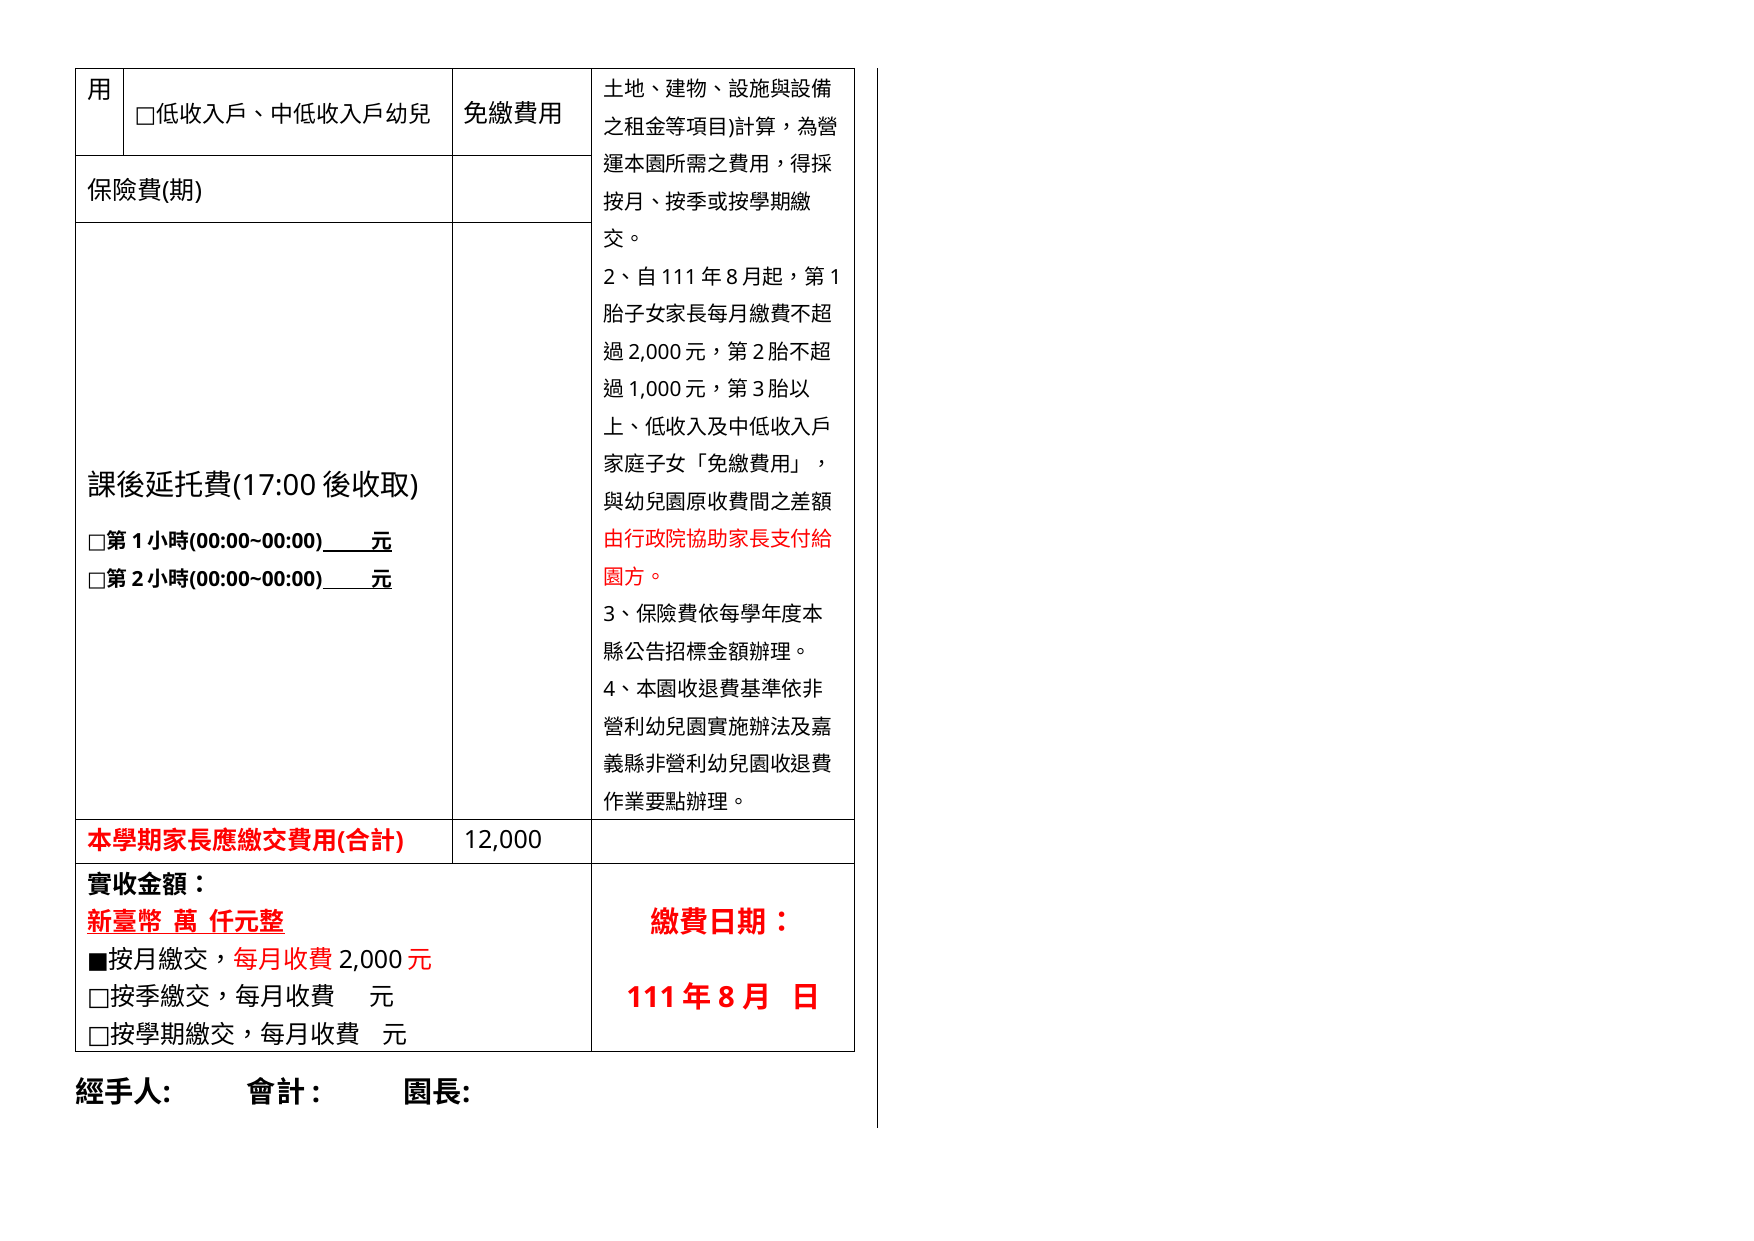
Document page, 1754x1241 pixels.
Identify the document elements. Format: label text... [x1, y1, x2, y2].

table_cell 本學期家長應繳交費用(合計) [76, 820, 452, 862]
text 經手人: 會計 : 園長: [75, 1052, 855, 1127]
table_cell [453, 223, 591, 819]
table_cell [592, 820, 854, 862]
table_cell 免繳費用 [453, 69, 591, 155]
table_cell 實收金額： 新臺幣 萬 仟元整 ■按月繳交，每月收費2,000元 □按季繳交，每月收費 元 □按學期繳交，每月收費 元 [76, 864, 591, 1051]
table_cell 12,000 [453, 820, 591, 862]
table_cell [453, 156, 591, 222]
table_cell □低收入戶、中低收入戶幼兒 [124, 69, 452, 155]
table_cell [76, 223, 452, 819]
table_cell 繳費日期： 111年 8 月 日 [592, 864, 854, 1051]
table_cell 保險費(期) [76, 156, 452, 222]
